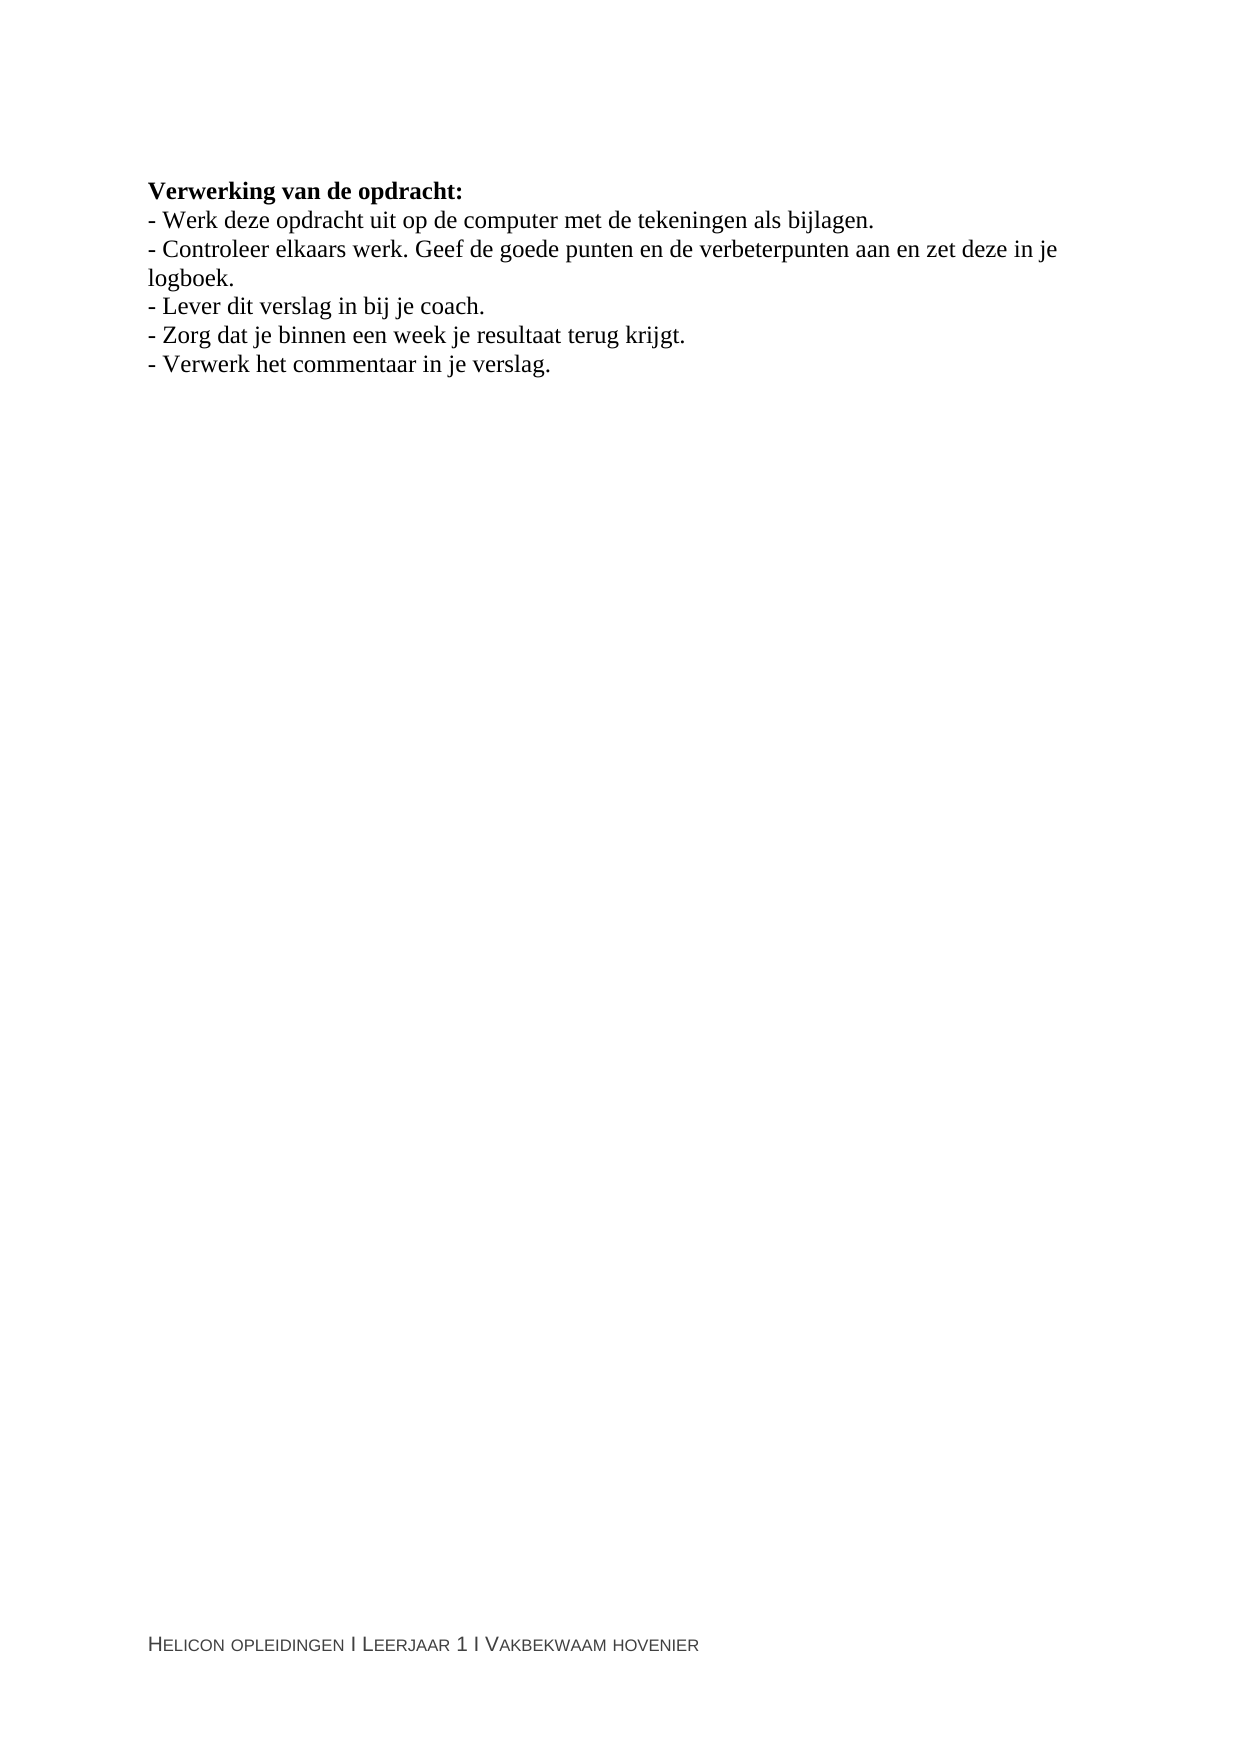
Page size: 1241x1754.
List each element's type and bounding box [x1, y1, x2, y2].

text [148, 148, 1093, 378]
